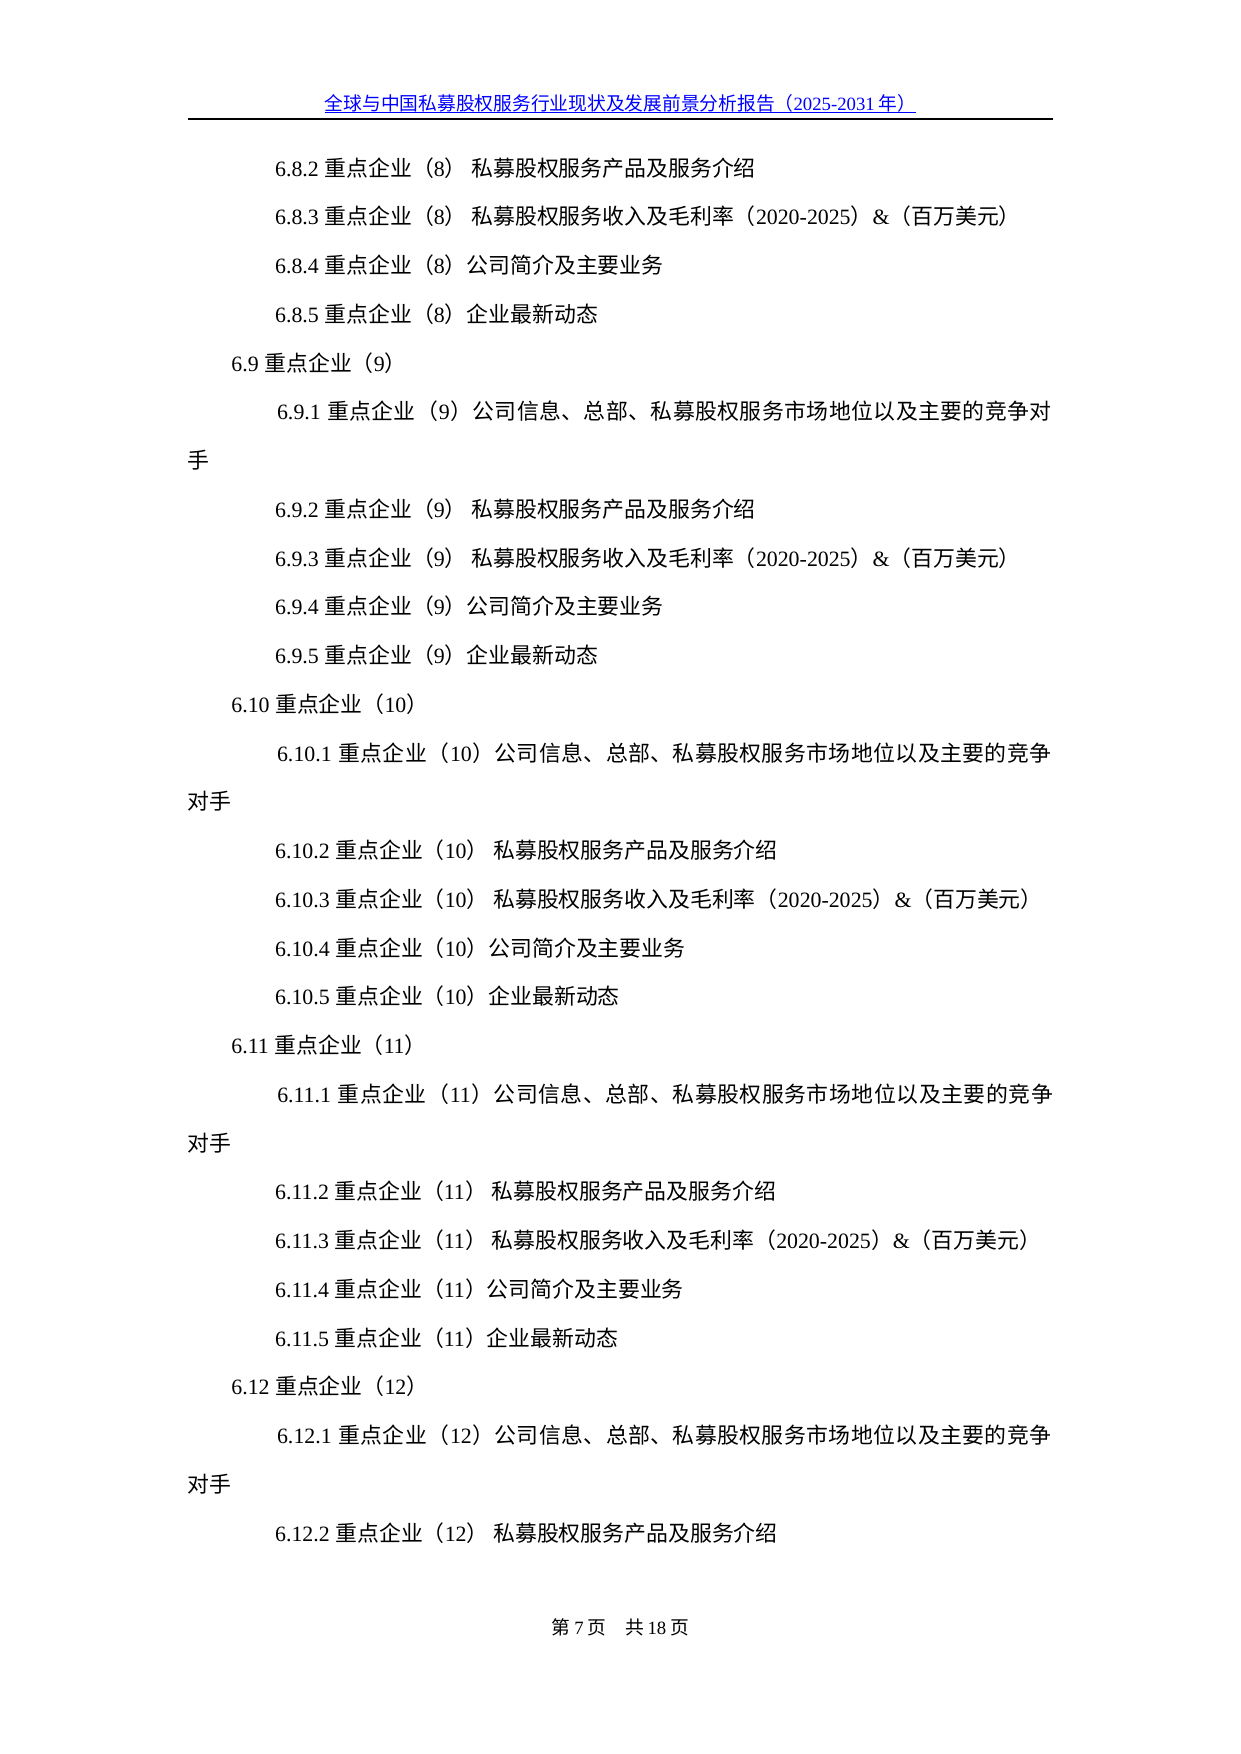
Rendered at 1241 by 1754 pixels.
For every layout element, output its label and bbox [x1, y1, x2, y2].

text [187, 150, 1053, 1548]
